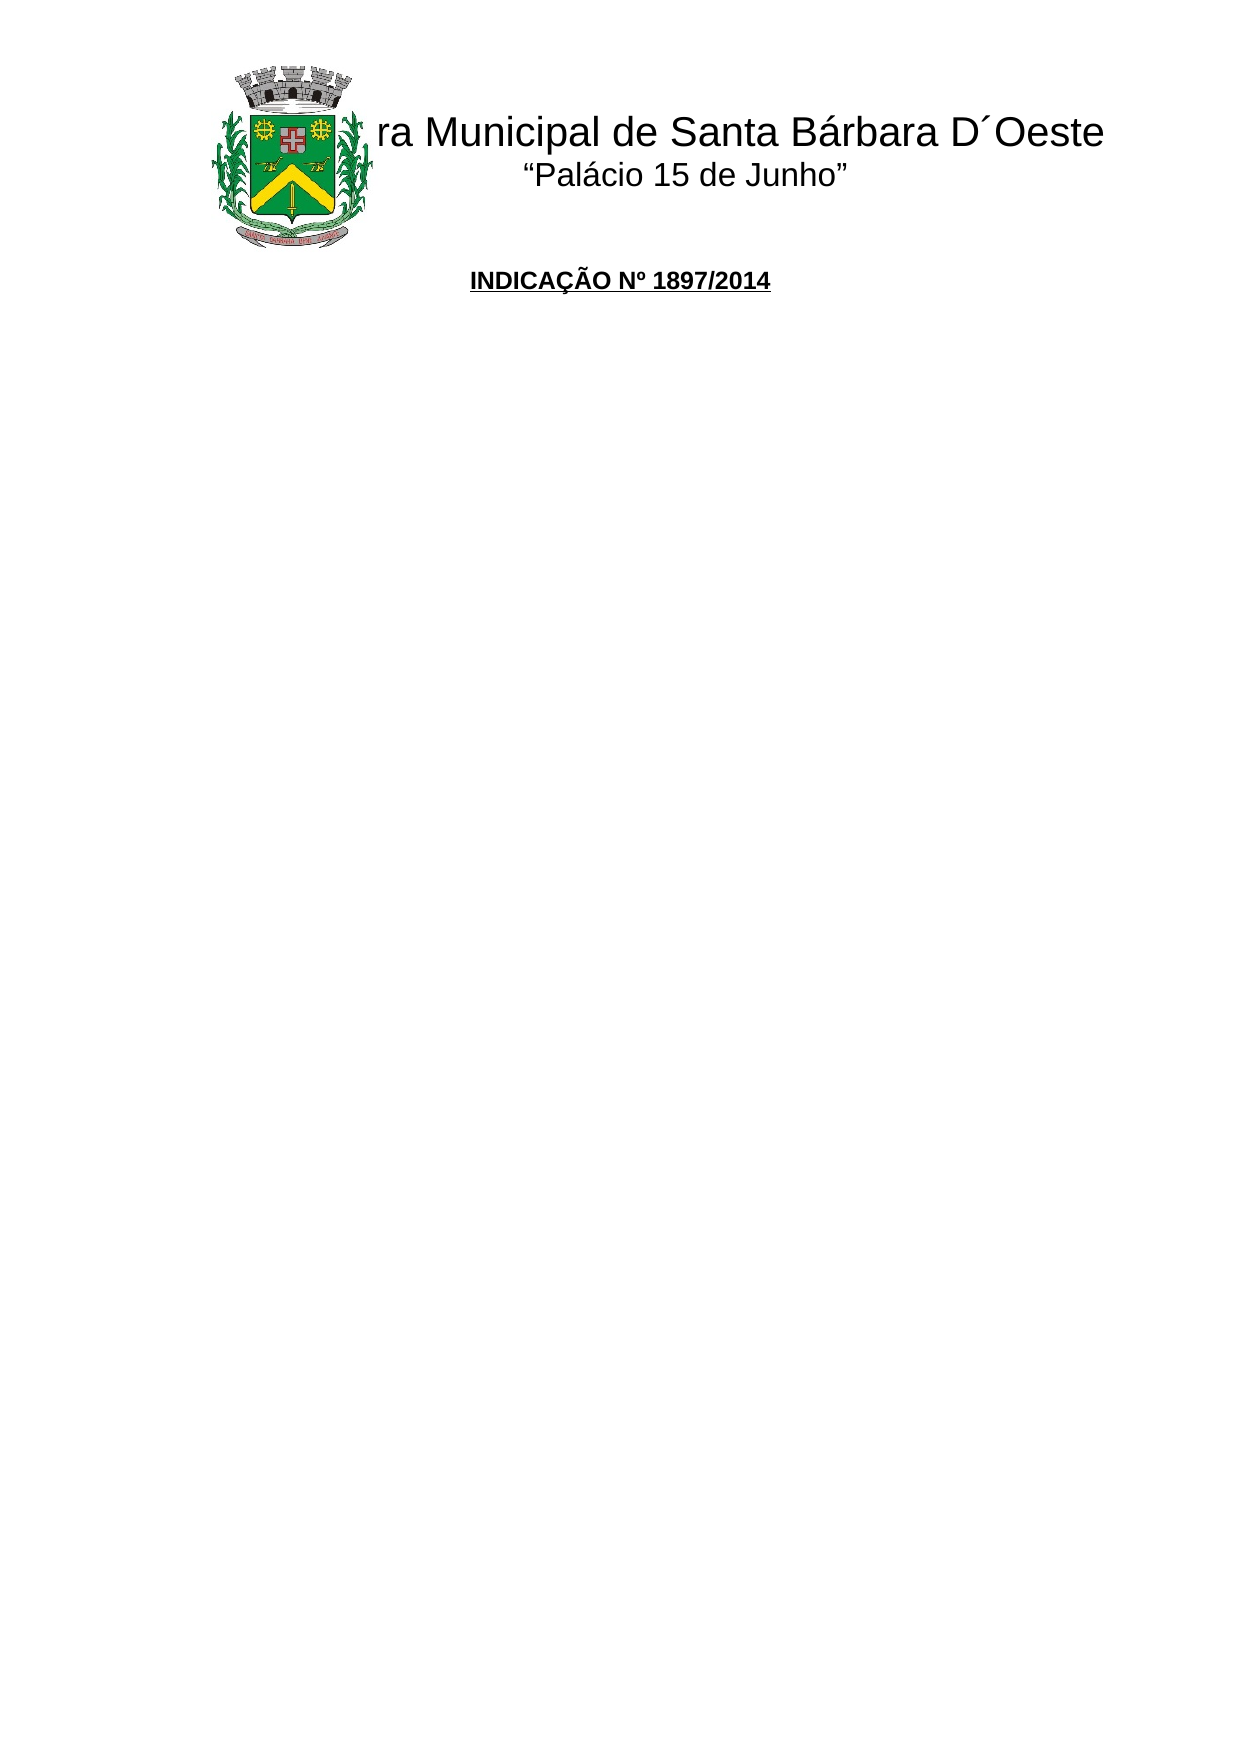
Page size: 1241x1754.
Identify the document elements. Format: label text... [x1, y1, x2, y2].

picture [211, 66, 380, 255]
title INDICAÇÃO Nº 1897/2014 [177, 266, 1063, 294]
